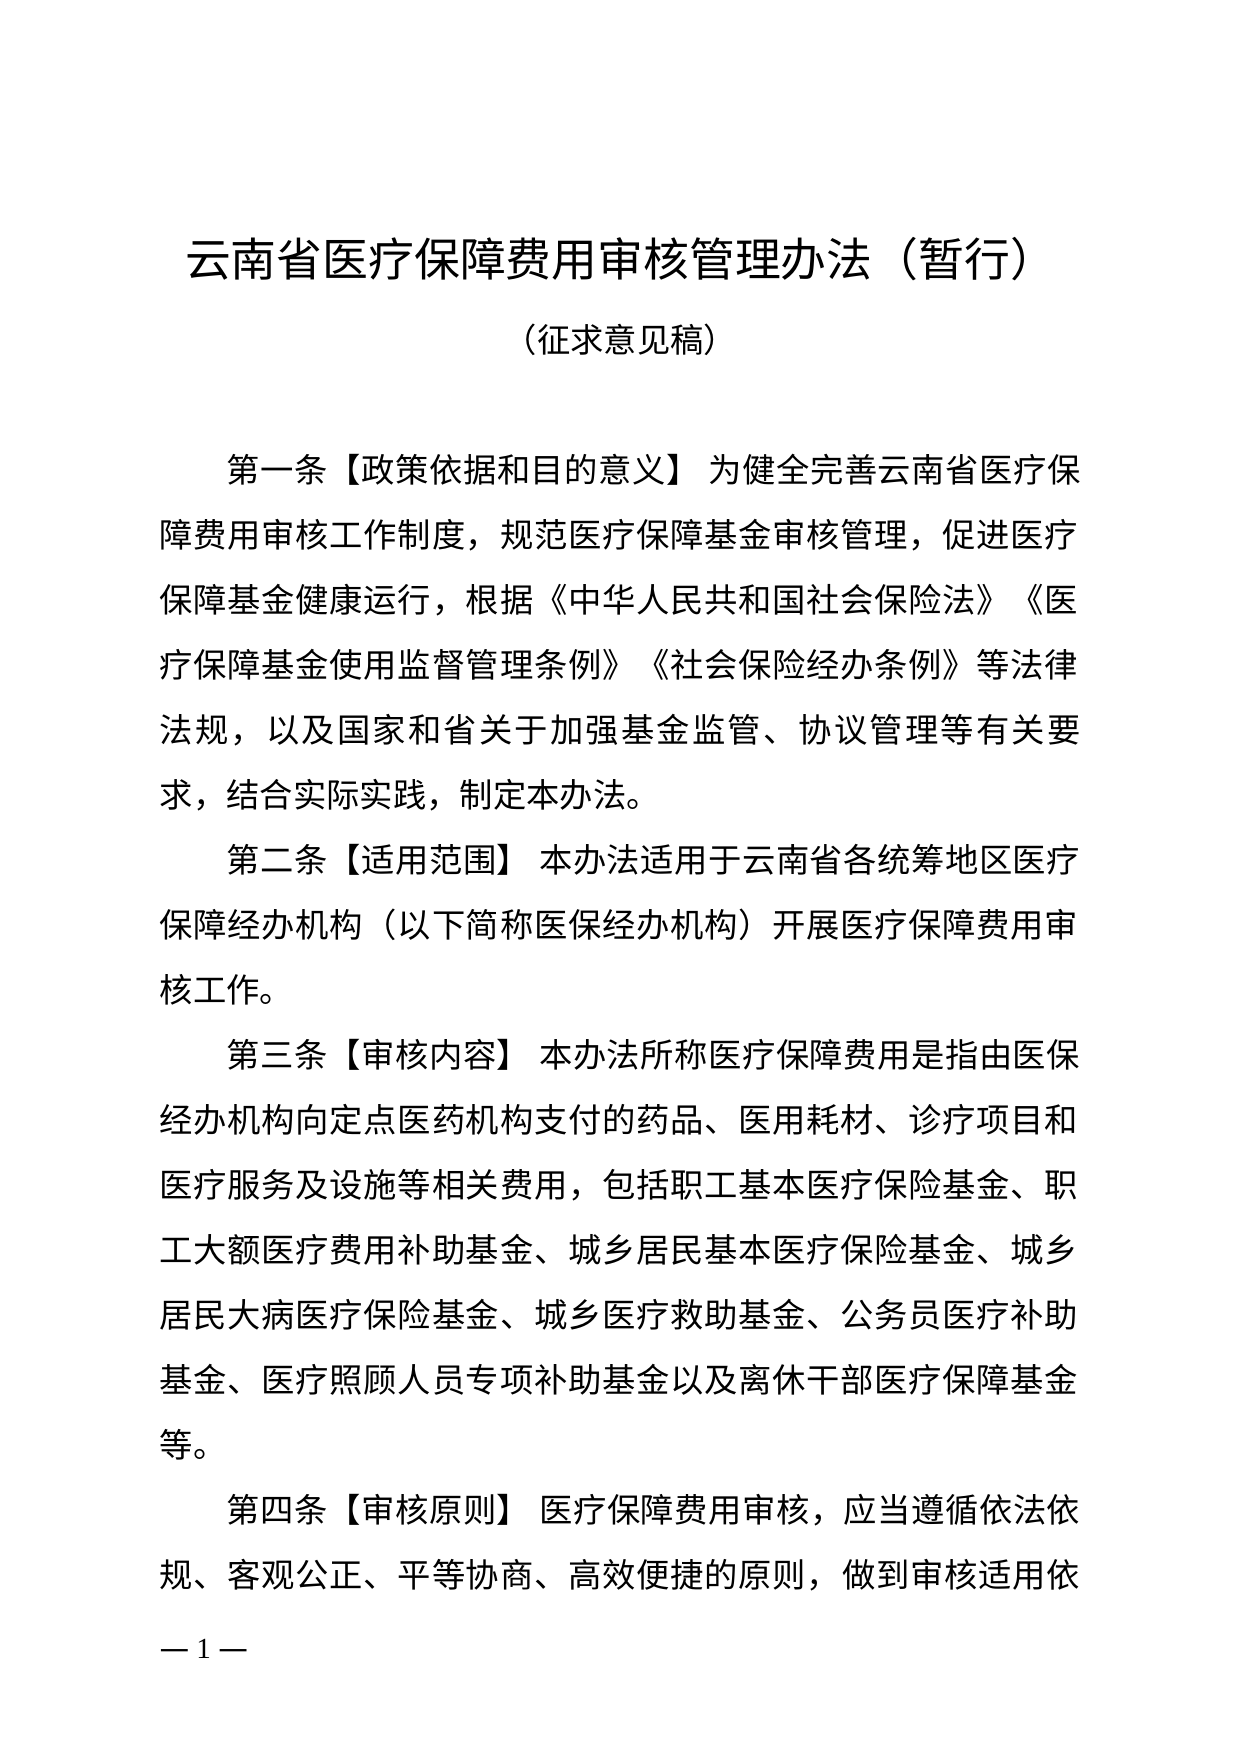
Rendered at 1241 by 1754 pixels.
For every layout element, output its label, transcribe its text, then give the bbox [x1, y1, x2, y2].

text 第三条【审核内容】 本办法所称医疗保障费用是指由医保经办机构向定点医药机构支付的药品、医用耗材、诊疗项目和医疗服务及设施等相关费用，包括职工基本医疗保险基金、职工大额医疗费用补助基金、城乡居民基本医疗保险基金、城乡居民大病医疗保险基金、城乡医疗救助基金、公务员医疗补助基金、医疗照顾人员专项补助基金以及离休干部医疗保障基金等。 [159, 1020, 1081, 1475]
text 第二条【适用范围】 本办法适用于云南省各统筹地区医疗保障经办机构（以下简称医保经办机构）开展医疗保障费用审核工作。 [159, 825, 1081, 1020]
text 第一条【政策依据和目的意义】 为健全完善云南省医疗保障费用审核工作制度，规范医疗保障基金审核管理，促进医疗保障基金健康运行，根据《中华人民共和国社会保险法》《医疗保障基金使用监督管理条例》《社会保险经办条例》等法律法规，以及国家和省关于加强基金监管、协议管理等有关要求，结合实际实践，制定本办法。 [159, 435, 1081, 825]
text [159, 1475, 1081, 1605]
text （征求意见稿） [159, 305, 1081, 370]
text 云南省医疗保障费用审核管理办法（暂行） [159, 208, 1081, 305]
